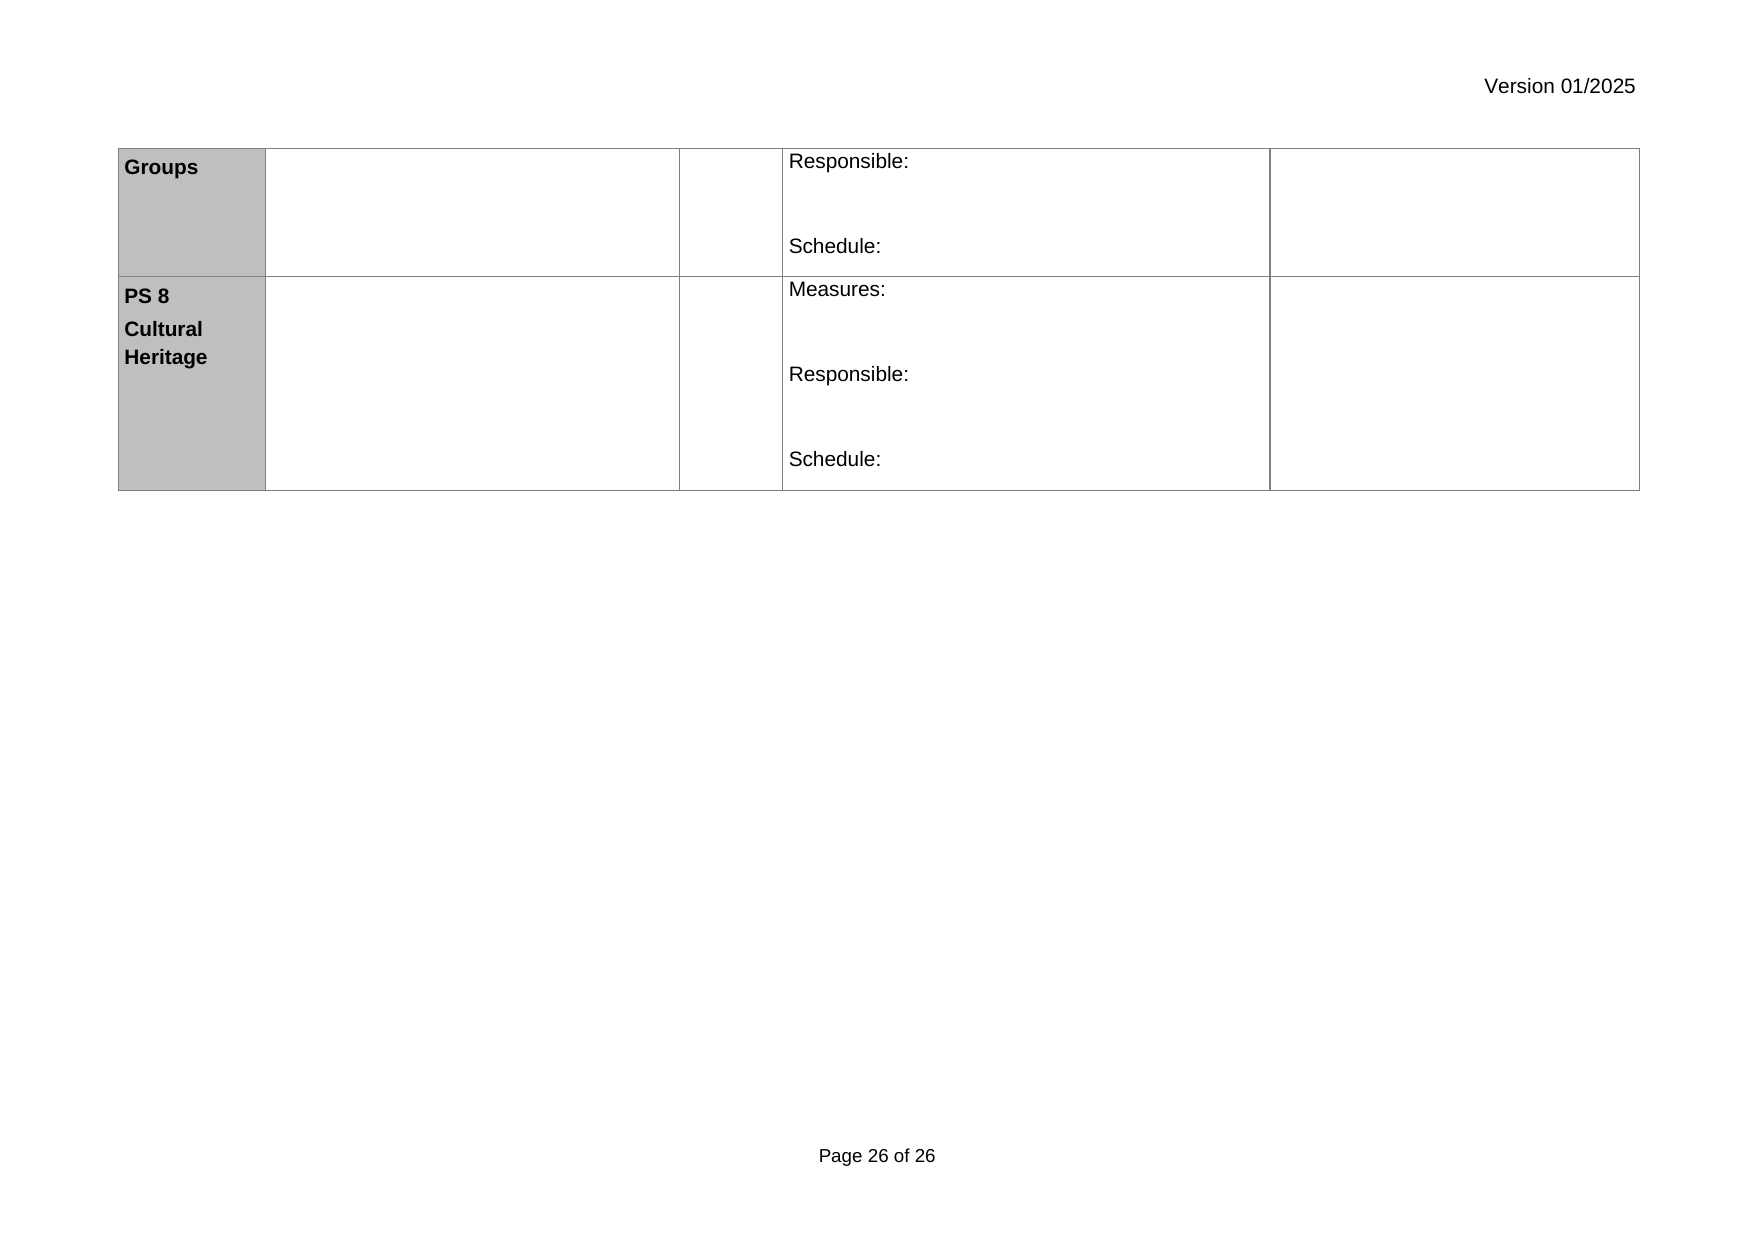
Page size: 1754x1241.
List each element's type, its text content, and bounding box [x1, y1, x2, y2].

table_cell [266, 149, 679, 276]
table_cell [119, 149, 265, 276]
table_cell [266, 277, 679, 490]
table_cell PS 8 Cultural Heritage [119, 277, 265, 490]
table_cell [680, 149, 782, 276]
table_cell Measures: Responsible: Schedule: [783, 277, 1269, 490]
table_cell [1271, 277, 1639, 490]
table_cell [680, 277, 782, 490]
table_cell [1271, 149, 1639, 276]
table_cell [783, 149, 1269, 276]
